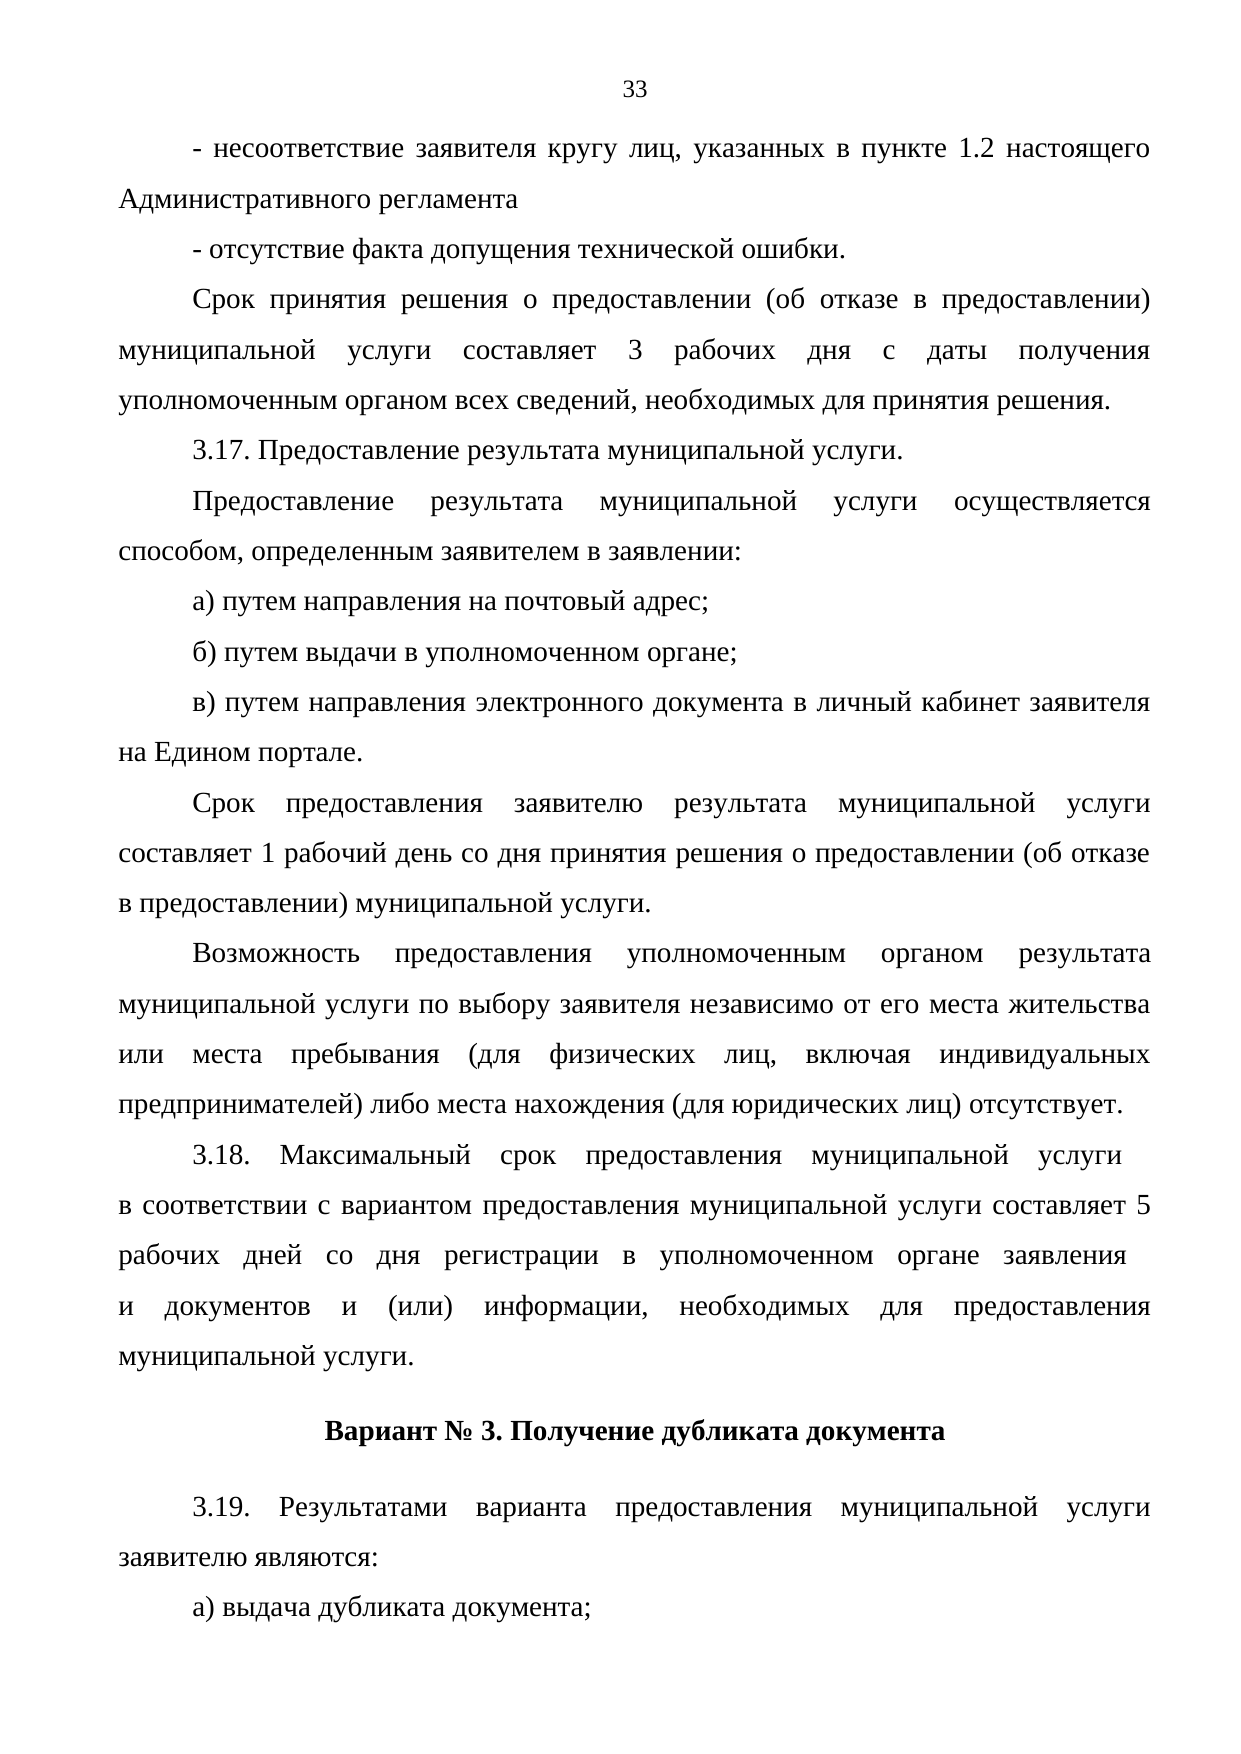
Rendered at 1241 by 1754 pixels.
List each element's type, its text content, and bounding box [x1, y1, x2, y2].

text Срок принятия решения о предоставлении (об отказе в предоставлении) муниципальной услуги составляет 3 рабочих дня с даты получения уполномоченным органом всех сведений, необходимых для принятия решения. [118, 282, 1152, 416]
text Предоставление результата муниципальной услуги осуществляется способом, определенным заявителем в заявлении: [118, 483, 1152, 567]
text Вариант № 3. Получение дубликата документа [118, 1413, 1152, 1447]
text 3.18. Максимальный срок предоставления муниципальной услуги в соответствии с вариантом предоставления муниципальной услуги составляет 5 рабочих дней со дня регистрации в уполномоченном органе заявления и документов и (или) информации, необходимых для предоставления муниципальной услуги. [118, 1137, 1152, 1372]
text в) путем направления электронного документа в личный кабинет заявителя на Едином портале. [118, 684, 1152, 768]
text Возможность предоставления уполномоченным органом результата муниципальной услуги по выбору заявителя независимо от его места жительства или места пребывания (для физических лиц, включая индивидуальных предпринимателей) либо места нахождения (для юридических лиц) отсутствует. [118, 936, 1152, 1120]
text б) путем выдачи в уполномоченном органе; [118, 634, 1152, 667]
text 3.19. Результатами варианта предоставления муниципальной услуги заявителю являются: [118, 1489, 1152, 1573]
text - несоответствие заявителя кругу лиц, указанных в пункте 1.2 настоящего Административного регламента [118, 131, 1152, 214]
text - отсутствие факта допущения технической ошибки. [118, 231, 1152, 265]
text Срок предоставления заявителю результата муниципальной услуги составляет 1 рабочий день со дня принятия решения о предоставлении (об отказе в предоставлении) муниципальной услуги. [118, 785, 1152, 919]
text 3.17. Предоставление результата муниципальной услуги. [118, 432, 1152, 466]
text а) путем направления на почтовый адрес; [118, 583, 1152, 617]
text а) выдача дубликата документа; [118, 1589, 1152, 1623]
